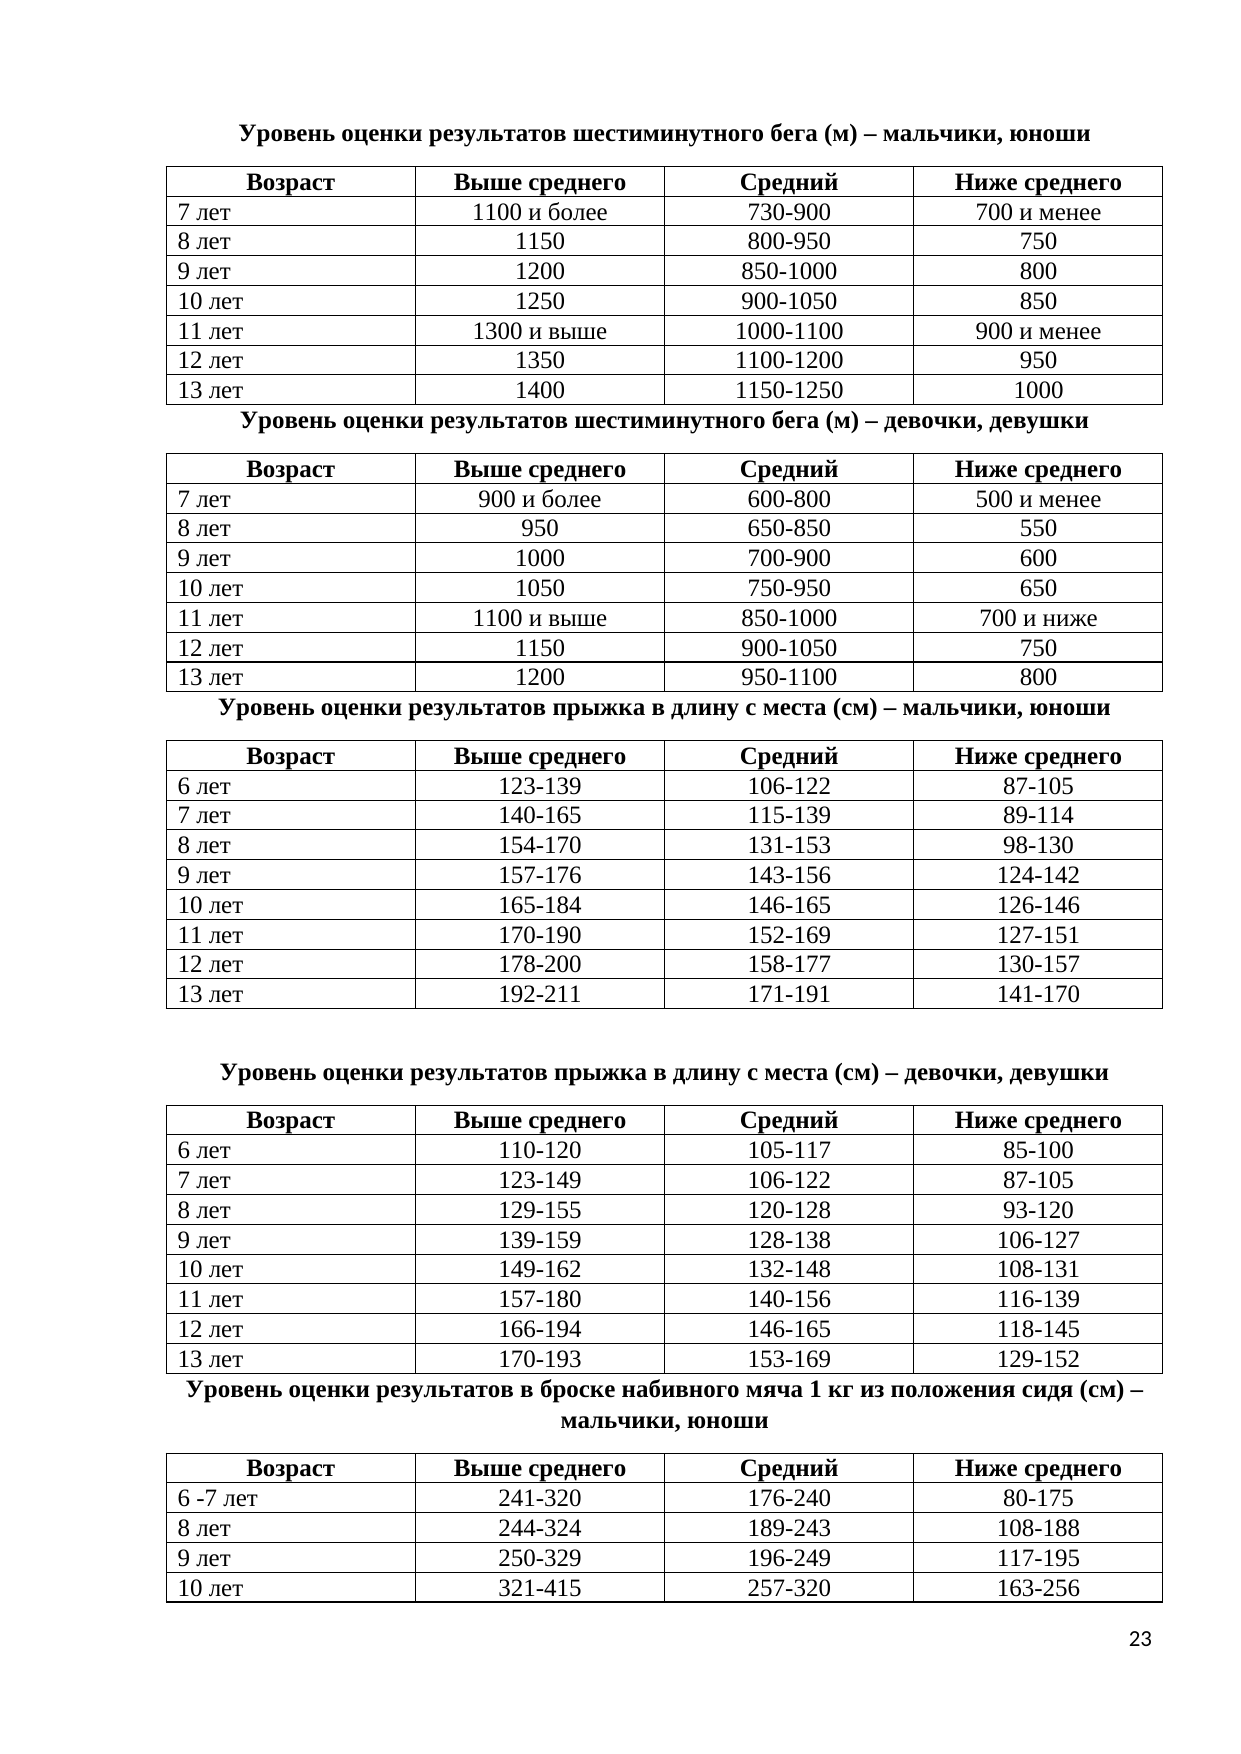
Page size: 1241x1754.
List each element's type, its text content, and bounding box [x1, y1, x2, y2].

table_cell 10 лет [167, 286, 415, 315]
table_cell 900-1050 [665, 633, 913, 661]
table_header Возраст [167, 1106, 415, 1134]
table_cell 140-156 [665, 1284, 913, 1313]
table_cell 157-176 [416, 860, 664, 889]
table_cell 1000-1100 [665, 316, 913, 344]
table_cell 8 лет [167, 514, 415, 542]
table_cell 87-105 [914, 1165, 1162, 1194]
table_header Ниже среднего [914, 1106, 1162, 1134]
table_cell 9 лет [167, 1543, 415, 1572]
table_cell 241-320 [416, 1483, 664, 1512]
table_header Возраст [167, 167, 415, 196]
table_cell 750 [914, 633, 1162, 661]
table_cell 900 и более [416, 484, 664, 512]
table_cell 700 и ниже [914, 603, 1162, 632]
table_header Средний [665, 1106, 913, 1134]
table_cell 143-156 [665, 860, 913, 889]
table_cell 1200 [416, 663, 664, 691]
table_cell 1150 [416, 226, 664, 255]
table_header Ниже среднего [914, 741, 1162, 770]
table_cell 146-165 [665, 1314, 913, 1343]
table_cell 9 лет [167, 860, 415, 889]
table_cell 93-120 [914, 1195, 1162, 1224]
table_cell 1300 и выше [416, 316, 664, 344]
table_cell 800 [914, 256, 1162, 285]
table_cell 87-105 [914, 771, 1162, 799]
table_cell 900 и менее [914, 316, 1162, 344]
table_cell 176-240 [665, 1483, 913, 1512]
table_cell 116-139 [914, 1284, 1162, 1313]
table_cell 123-149 [416, 1165, 664, 1194]
table_cell 98-130 [914, 830, 1162, 859]
table_cell 8 лет [167, 1195, 415, 1224]
table_cell 141-170 [914, 979, 1162, 1008]
text Уровень оценки результатов шестиминутного бега (м) – девочки, девушки [177, 405, 1152, 434]
table_cell 106-122 [665, 1165, 913, 1194]
table_cell 120-128 [665, 1195, 913, 1224]
table_cell 170-193 [416, 1344, 664, 1373]
table_cell 500 и менее [914, 484, 1162, 512]
table_cell 80-175 [914, 1483, 1162, 1512]
table_cell 106-127 [914, 1225, 1162, 1253]
table_cell 124-142 [914, 860, 1162, 889]
table_cell 12 лет [167, 633, 415, 661]
table_cell 1050 [416, 573, 664, 602]
table_cell 192-211 [416, 979, 664, 1008]
table_cell 171-191 [665, 979, 913, 1008]
table_header Ниже среднего [914, 167, 1162, 196]
table_cell 165-184 [416, 890, 664, 919]
table_cell 850-1000 [665, 603, 913, 632]
table_cell 8 лет [167, 1513, 415, 1542]
table_cell 11 лет [167, 1284, 415, 1313]
table_cell 118-145 [914, 1314, 1162, 1343]
table_cell 127-151 [914, 920, 1162, 948]
table_cell 11 лет [167, 603, 415, 632]
table_header Возраст [167, 1454, 415, 1482]
table_cell 1200 [416, 256, 664, 285]
table_header Средний [665, 454, 913, 483]
table_cell 9 лет [167, 1225, 415, 1253]
table_cell 12 лет [167, 950, 415, 978]
table_cell 115-139 [665, 801, 913, 829]
table_header Выше среднего [416, 1454, 664, 1482]
table_cell 108-188 [914, 1513, 1162, 1542]
table_cell 146-165 [665, 890, 913, 919]
table_cell 149-162 [416, 1255, 664, 1283]
table_cell 1100 и выше [416, 603, 664, 632]
table_header Средний [665, 741, 913, 770]
table_cell 140-165 [416, 801, 664, 829]
table_cell 13 лет [167, 1344, 415, 1373]
table_cell 1000 [416, 543, 664, 572]
table_cell 170-190 [416, 920, 664, 948]
table_cell 10 лет [167, 1573, 415, 1601]
table_header Выше среднего [416, 1106, 664, 1134]
table_cell 1400 [416, 375, 664, 404]
table_header Возраст [167, 454, 415, 483]
table_cell 650-850 [665, 514, 913, 542]
table_cell 7 лет [167, 1165, 415, 1194]
table_cell 13 лет [167, 375, 415, 404]
table_cell 7 лет [167, 197, 415, 225]
table_cell 8 лет [167, 226, 415, 255]
table_cell 10 лет [167, 890, 415, 919]
table_cell 700-900 [665, 543, 913, 572]
table_header Средний [665, 167, 913, 196]
table_cell 12 лет [167, 1314, 415, 1343]
table_cell 196-249 [665, 1543, 913, 1572]
table_cell 800 [914, 663, 1162, 691]
table_cell 250-329 [416, 1543, 664, 1572]
table_cell 800-950 [665, 226, 913, 255]
table_cell 129-155 [416, 1195, 664, 1224]
table_header Выше среднего [416, 167, 664, 196]
table_cell 89-114 [914, 801, 1162, 829]
text Уровень оценки результатов шестиминутного бега (м) – мальчики, юноши [177, 118, 1152, 147]
table_cell 6 -7 лет [167, 1483, 415, 1512]
table_cell 1100-1200 [665, 346, 913, 374]
table_cell 6 лет [167, 771, 415, 799]
table_cell 950-1100 [665, 663, 913, 691]
table_cell 7 лет [167, 484, 415, 512]
table_cell 166-194 [416, 1314, 664, 1343]
table_cell 1150 [416, 633, 664, 661]
table_cell 8 лет [167, 830, 415, 859]
table_cell 730-900 [665, 197, 913, 225]
table_header Возраст [167, 741, 415, 770]
table_cell 550 [914, 514, 1162, 542]
table_cell 163-256 [914, 1573, 1162, 1601]
table_header Средний [665, 1454, 913, 1482]
table_cell 600 [914, 543, 1162, 572]
table_cell 117-195 [914, 1543, 1162, 1572]
table_cell 321-415 [416, 1573, 664, 1601]
table_cell 11 лет [167, 316, 415, 344]
table_header Выше среднего [416, 741, 664, 770]
table_cell 9 лет [167, 256, 415, 285]
table_cell 950 [914, 346, 1162, 374]
table_cell 189-243 [665, 1513, 913, 1542]
table_cell 85-100 [914, 1135, 1162, 1164]
table_cell 139-159 [416, 1225, 664, 1253]
text Уровень оценки результатов прыжка в длину с места (см) – девочки, девушки [177, 1057, 1152, 1086]
table_header Ниже среднего [914, 1454, 1162, 1482]
table_cell 131-153 [665, 830, 913, 859]
table_cell 129-152 [914, 1344, 1162, 1373]
table_cell 257-320 [665, 1573, 913, 1601]
table_cell 10 лет [167, 573, 415, 602]
table_header Выше среднего [416, 454, 664, 483]
table_cell 158-177 [665, 950, 913, 978]
table_cell 132-148 [665, 1255, 913, 1283]
table_cell 126-146 [914, 890, 1162, 919]
table_cell 850-1000 [665, 256, 913, 285]
table_cell 244-324 [416, 1513, 664, 1542]
table_cell 12 лет [167, 346, 415, 374]
table_cell 1100 и более [416, 197, 664, 225]
table_cell 6 лет [167, 1135, 415, 1164]
table_cell 154-170 [416, 830, 664, 859]
table_cell 750-950 [665, 573, 913, 602]
table_cell 108-131 [914, 1255, 1162, 1283]
table_cell 700 и менее [914, 197, 1162, 225]
table_cell 650 [914, 573, 1162, 602]
table_cell 850 [914, 286, 1162, 315]
table_header Ниже среднего [914, 454, 1162, 483]
table_cell 105-117 [665, 1135, 913, 1164]
table_cell 123-139 [416, 771, 664, 799]
table_cell 1000 [914, 375, 1162, 404]
table_cell 128-138 [665, 1225, 913, 1253]
table_cell 7 лет [167, 801, 415, 829]
table_cell 600-800 [665, 484, 913, 512]
table_cell 950 [416, 514, 664, 542]
table_cell 153-169 [665, 1344, 913, 1373]
table_cell 1250 [416, 286, 664, 315]
table_cell 750 [914, 226, 1162, 255]
table_cell 157-180 [416, 1284, 664, 1313]
table_cell 13 лет [167, 663, 415, 691]
text Уровень оценки результатов в броске набивного мяча 1 кг из положения сидя (см) – мальчики, юноши [177, 1374, 1152, 1433]
table_cell 13 лет [167, 979, 415, 1008]
table_cell 11 лет [167, 920, 415, 948]
table_cell 900-1050 [665, 286, 913, 315]
table_cell 178-200 [416, 950, 664, 978]
table_cell 1150-1250 [665, 375, 913, 404]
table_cell 130-157 [914, 950, 1162, 978]
text Уровень оценки результатов прыжка в длину с места (см) – мальчики, юноши [177, 692, 1152, 721]
table_cell 9 лет [167, 543, 415, 572]
table_cell 1350 [416, 346, 664, 374]
table_cell 106-122 [665, 771, 913, 799]
table_cell 152-169 [665, 920, 913, 948]
table_cell 110-120 [416, 1135, 664, 1164]
table_cell 10 лет [167, 1255, 415, 1283]
